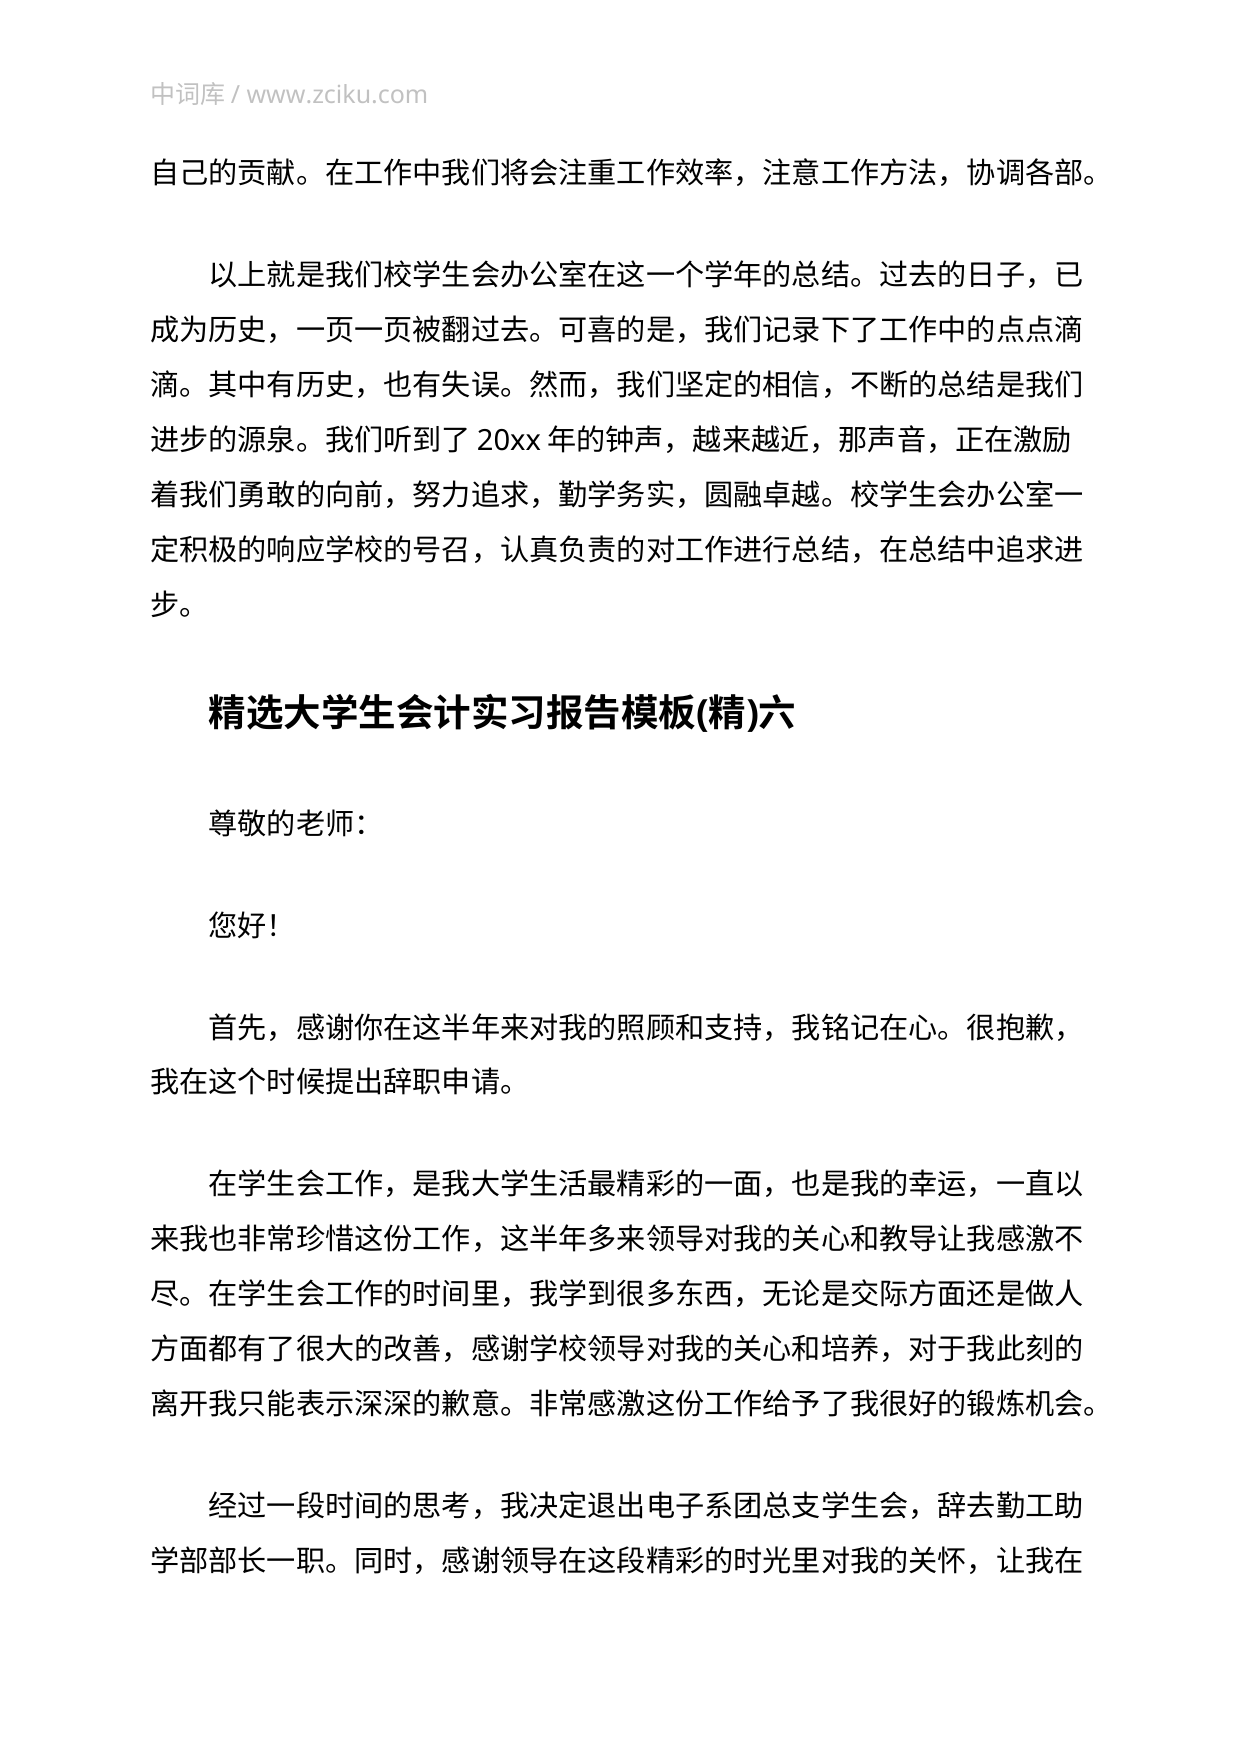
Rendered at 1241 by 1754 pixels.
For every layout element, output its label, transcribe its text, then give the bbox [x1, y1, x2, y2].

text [150, 1482, 1090, 1579]
text 以上就是我们校学生会办公室在这一个学年的总结。过去的日子，已成为历史，一页一页被翻过去。可喜的是，我们记录下了工作中的点点滴滴。其中有历史，也有失误。然而，我们坚定的相信，不断的总结是我们进步的源泉。我们听到了20xx年的钟声，越来越近，那声音，正在激励着我们勇敢的向前，努力追求，勤学务实，圆融卓越。校学生会办公室一定积极的响应学校的号召，认真负责的对工作进行总结，在总结中追求进步。 [150, 252, 1090, 623]
text 您好！ [150, 902, 1090, 945]
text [150, 150, 1090, 192]
text 在学生会工作，是我大学生活最精彩的一面，也是我的幸运，一直以来我也非常珍惜这份工作，这半年多来领导对我的关心和教导让我感激不尽。在学生会工作的时间里，我学到很多东西，无论是交际方面还是做人方面都有了很大的改善，感谢学校领导对我的关心和培养，对于我此刻的离开我只能表示深深的歉意。非常感激这份工作给予了我很好的锻炼机会。 [150, 1161, 1090, 1423]
text 尊敬的老师： [150, 801, 1090, 843]
text 首先，感谢你在这半年来对我的照顾和支持，我铭记在心。很抱歉，我在这个时候提出辞职申请。 [150, 1004, 1090, 1101]
text 精选大学生会计实习报告模板(精)六 [150, 683, 1090, 737]
